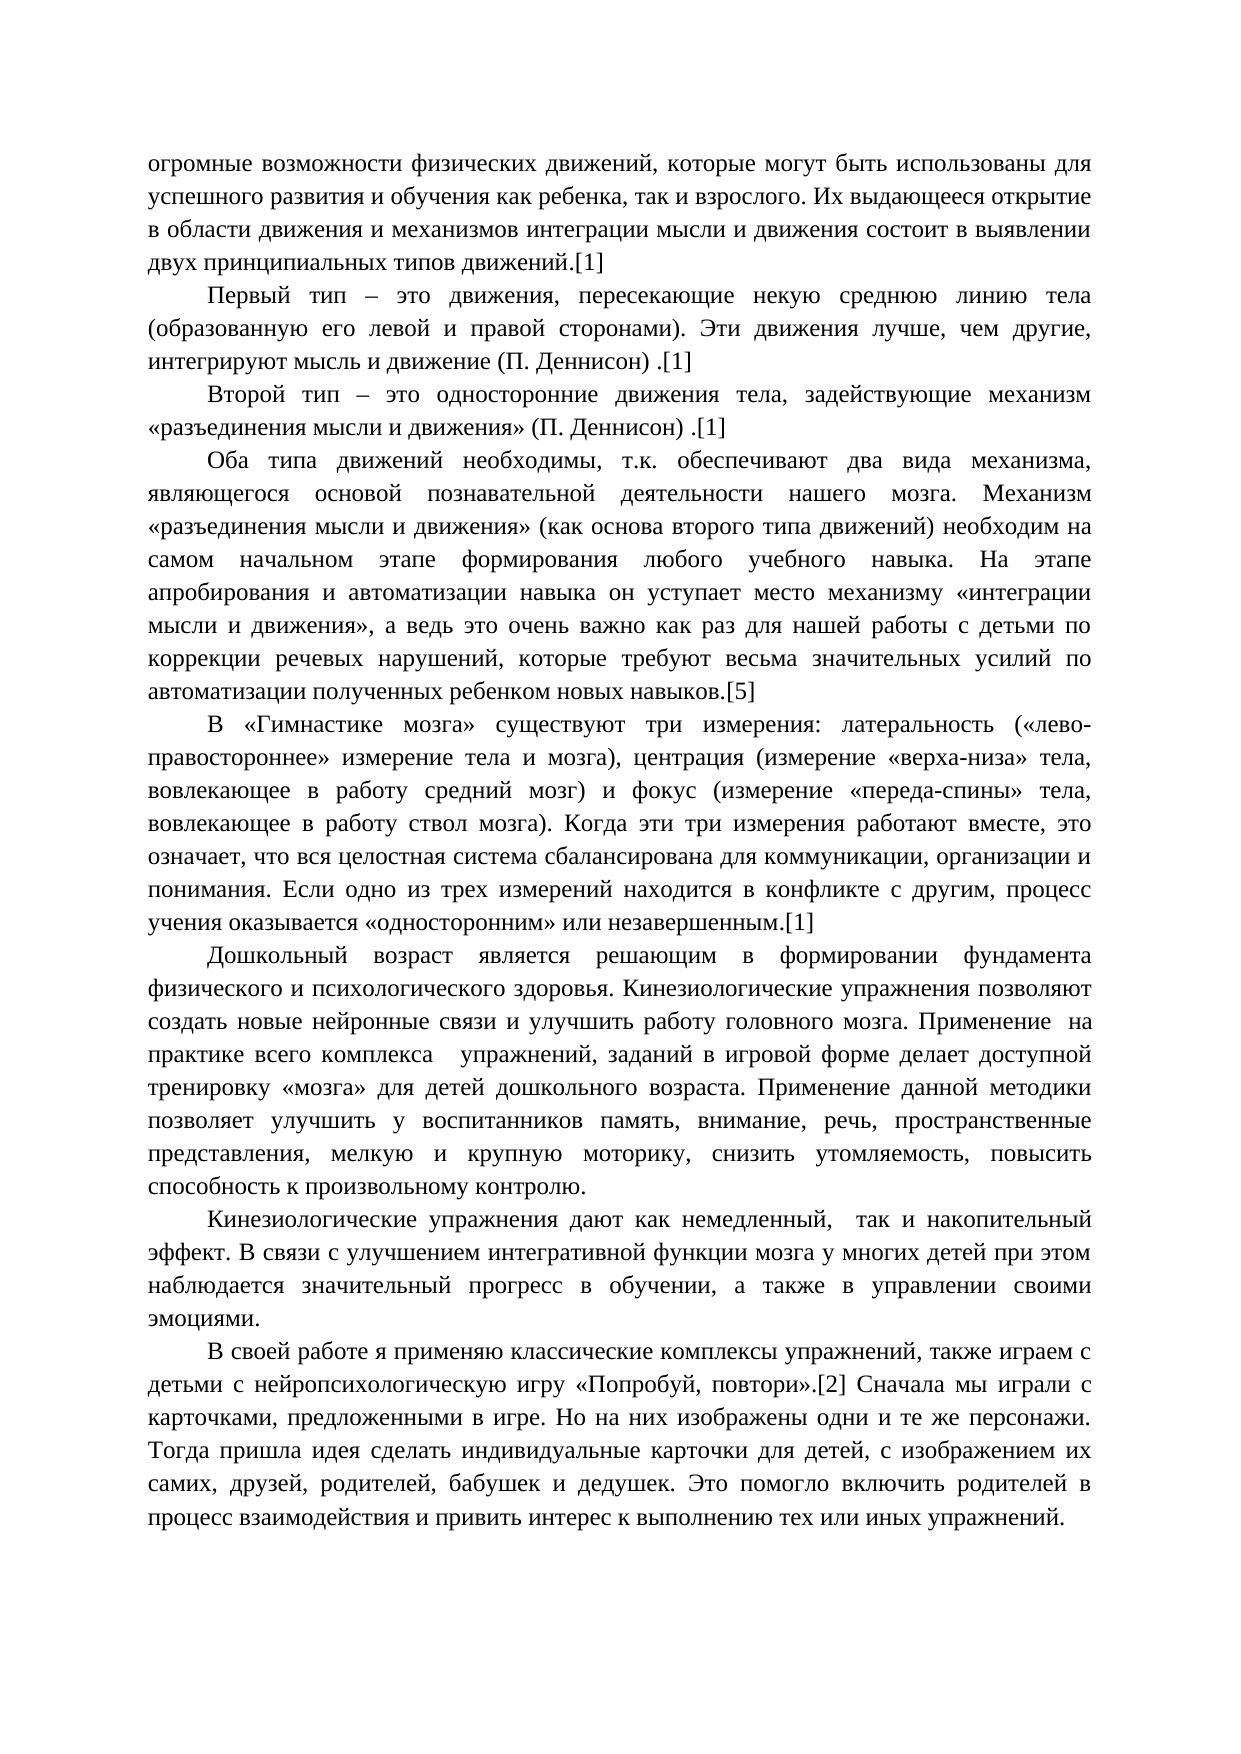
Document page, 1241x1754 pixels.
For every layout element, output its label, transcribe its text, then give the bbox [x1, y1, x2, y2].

text Первый тип – это движения, пересекающие некую среднюю линию тела (образованную его левой и правой сторонами). Эти движения лучше, чем другие, интегрируют мысль и движение (П. Деннисон) .[1] [148, 280, 1092, 374]
text Оба типа движений необходимы, т.к. обеспечивают два вида механизма, являющегося основой познавательной деятельности нашего мозга. Механизм «разъединения мысли и движения» (как основа второго типа движений) необходим на самом начальном этапе формирования любого учебного навыка. На этапе апробирования и автоматизации навыка он уступает место механизму «интеграции мысли и движения», а ведь это очень важно как раз для нашей работы с детьми по коррекции речевых нарушений, которые требуют весьма значительных усилий по автоматизации полученных ребенком новых навыков.[5] [148, 445, 1092, 705]
text В своей работе я применяю классические комплексы упражнений, также играем с детьми с нейропсихологическую игру «Попробуй, повтори».[2] Сначала мы играли с карточками, предложенными в игре. Но на них изображены одни и те же персонажи. Тогда пришла идея сделать индивидуальные карточки для детей, с изображением их самих, друзей, родителей, бабушек и дедушек. Это помогло включить родителей в процесс взаимодействия и привить интерес к выполнению тех или иных упражнений. [148, 1336, 1092, 1530]
text Кинезиологические упражнения дают как немедленный, так и накопительный эффект. В связи с улучшением интегративной функции мозга у многих детей при этом наблюдается значительный прогресс в обучении, а также в управлении своими эмоциями. [148, 1204, 1092, 1332]
text Дошкольный возраст является решающим в формировании фундамента физического и психологического здоровья. Кинезиологические упражнения позволяют создать новые нейронные связи и улучшить работу головного мозга. Применение на практике всего комплекса упражнений, заданий в игровой форме делает доступной тренировку «мозга» для детей дошкольного возраста. Применение данной методики позволяет улучшить у воспитанников память, внимание, речь, пространственные представления, мелкую и крупную моторику, снизить утомляемость, повысить способность к произвольному контролю. [148, 940, 1092, 1200]
text Второй тип – это односторонние движения тела, задействующие механизм «разъединения мысли и движения» (П. Деннисон) .[1] [148, 379, 1092, 441]
text В «Гимнастике мозга» существуют три измерения: латеральность («лево-правостороннее» измерение тела и мозга), центрация (измерение «верха-низа» тела, вовлекающее в работу средний мозг) и фокус (измерение «переда-спины» тела, вовлекающее в работу ствол мозга). Когда эти три измерения работают вместе, это означает, что вся целостная система сбалансирована для коммуникации, организации и понимания. Если одно из трех измерений находится в конфликте с другим, процесс учения оказывается «односторонним» или незавершенным.[1] [148, 709, 1092, 936]
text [148, 148, 1092, 276]
